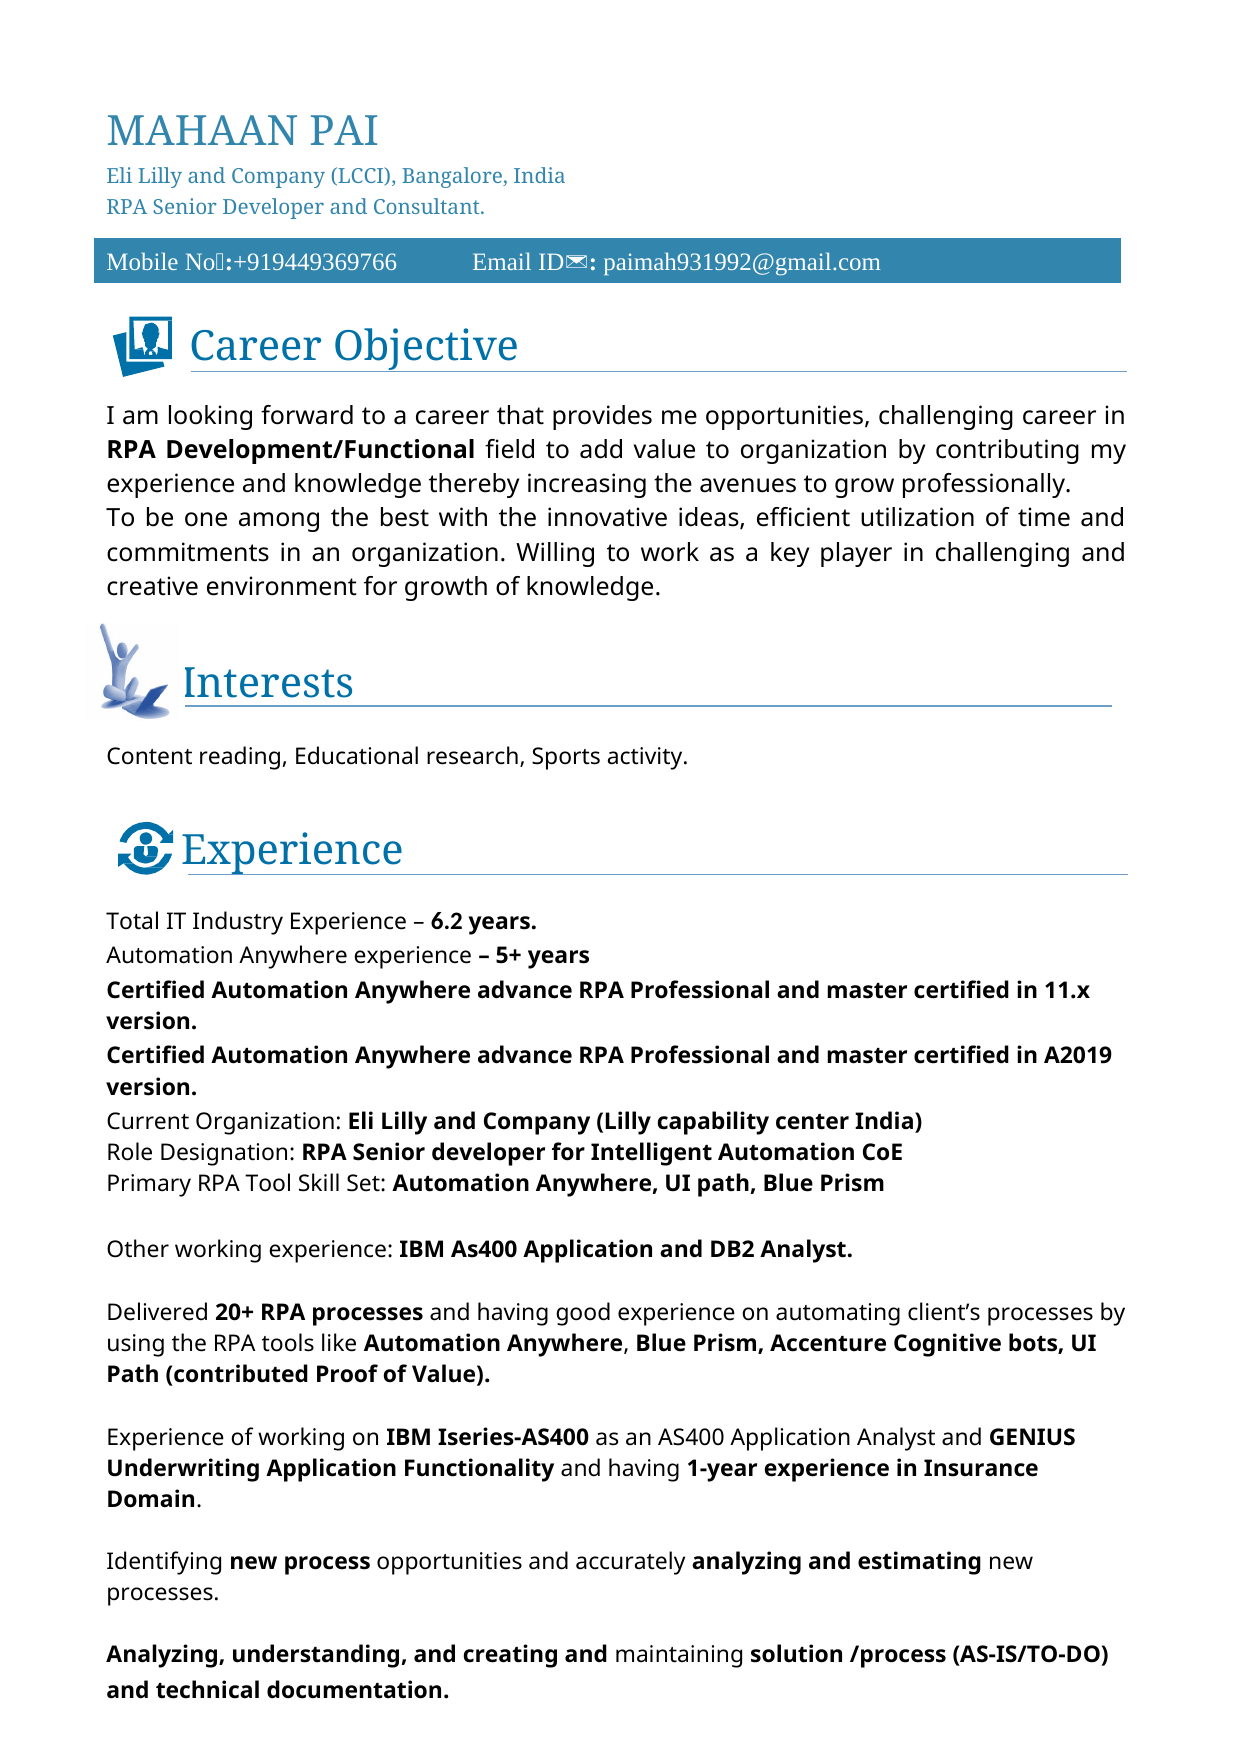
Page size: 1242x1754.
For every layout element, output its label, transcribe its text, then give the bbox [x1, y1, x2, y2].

text Certified Automation Anywhere advance RPA Professional and master certified in A2019 version. [106, 1039, 1129, 1102]
text To be one among the best with the innovative ideas, efficient utilization of time and commitments in an organization. Willing to work as a key player in challenging and creative environment for growth of knowledge. [106, 500, 1127, 602]
text Other working experience: IBM As400 Application and DB2 Analyst. [106, 1233, 1127, 1264]
text Career Objective [189, 322, 1129, 368]
text Total IT Industry Experience – 6.2 years. [106, 905, 1129, 936]
text RPA Senior Developer and Consultant. [106, 192, 1129, 221]
text Analyzing, understanding, and creating and maintaining solution /process (AS-IS/TO-DO) and technical documentation. [106, 1638, 1127, 1705]
text Delivered 20+ RPA processes and having good experience on automating client’s processes by using the RPA tools like Automation Anywhere, Blue Prism, Accenture Cognitive bots, UI Path (contributed Proof of Value). [106, 1296, 1127, 1389]
text MAHAAN PAI [106, 101, 1129, 158]
text Experience of working on IBM Iseries-AS400 as an AS400 Application Analyst and GENIUS Underwriting Application Functionality and having 1-year experience in Insurance Domain. [106, 1421, 1127, 1514]
text Interests [185, 659, 1129, 705]
text Content reading, Educational research, Sports activity. [106, 740, 1127, 772]
text Role Designation: RPA Senior developer for Intelligent Automation CoE [106, 1136, 1127, 1167]
text Primary RPA Tool Skill Set: Automation Anywhere, UI path, Blue Prism [106, 1167, 1127, 1199]
text Certified Automation Anywhere advance RPA Professional and master certified in 11.x version. [106, 974, 1129, 1036]
text I am looking forward to a career that provides me opportunities, challenging career in RPA Development/Functional field to add value to organization by contributing my experience and knowledge thereby increasing the avenues to grow professionally. [106, 398, 1127, 500]
text Experience [181, 826, 1129, 872]
text Current Organization: Eli Lilly and Company (Lilly capability center India) [106, 1105, 1129, 1136]
text Eli Lilly and Company (LCCI), Bangalore, India [106, 161, 1129, 189]
text Automation Anywhere experience – 5+ years [106, 939, 1129, 971]
text Identifying new process opportunities and accurately analyzing and estimating new processes. [106, 1545, 1127, 1607]
text Mobile No:+919449369766 Email ID: paimah931992@gmail.com [106, 247, 1127, 316]
